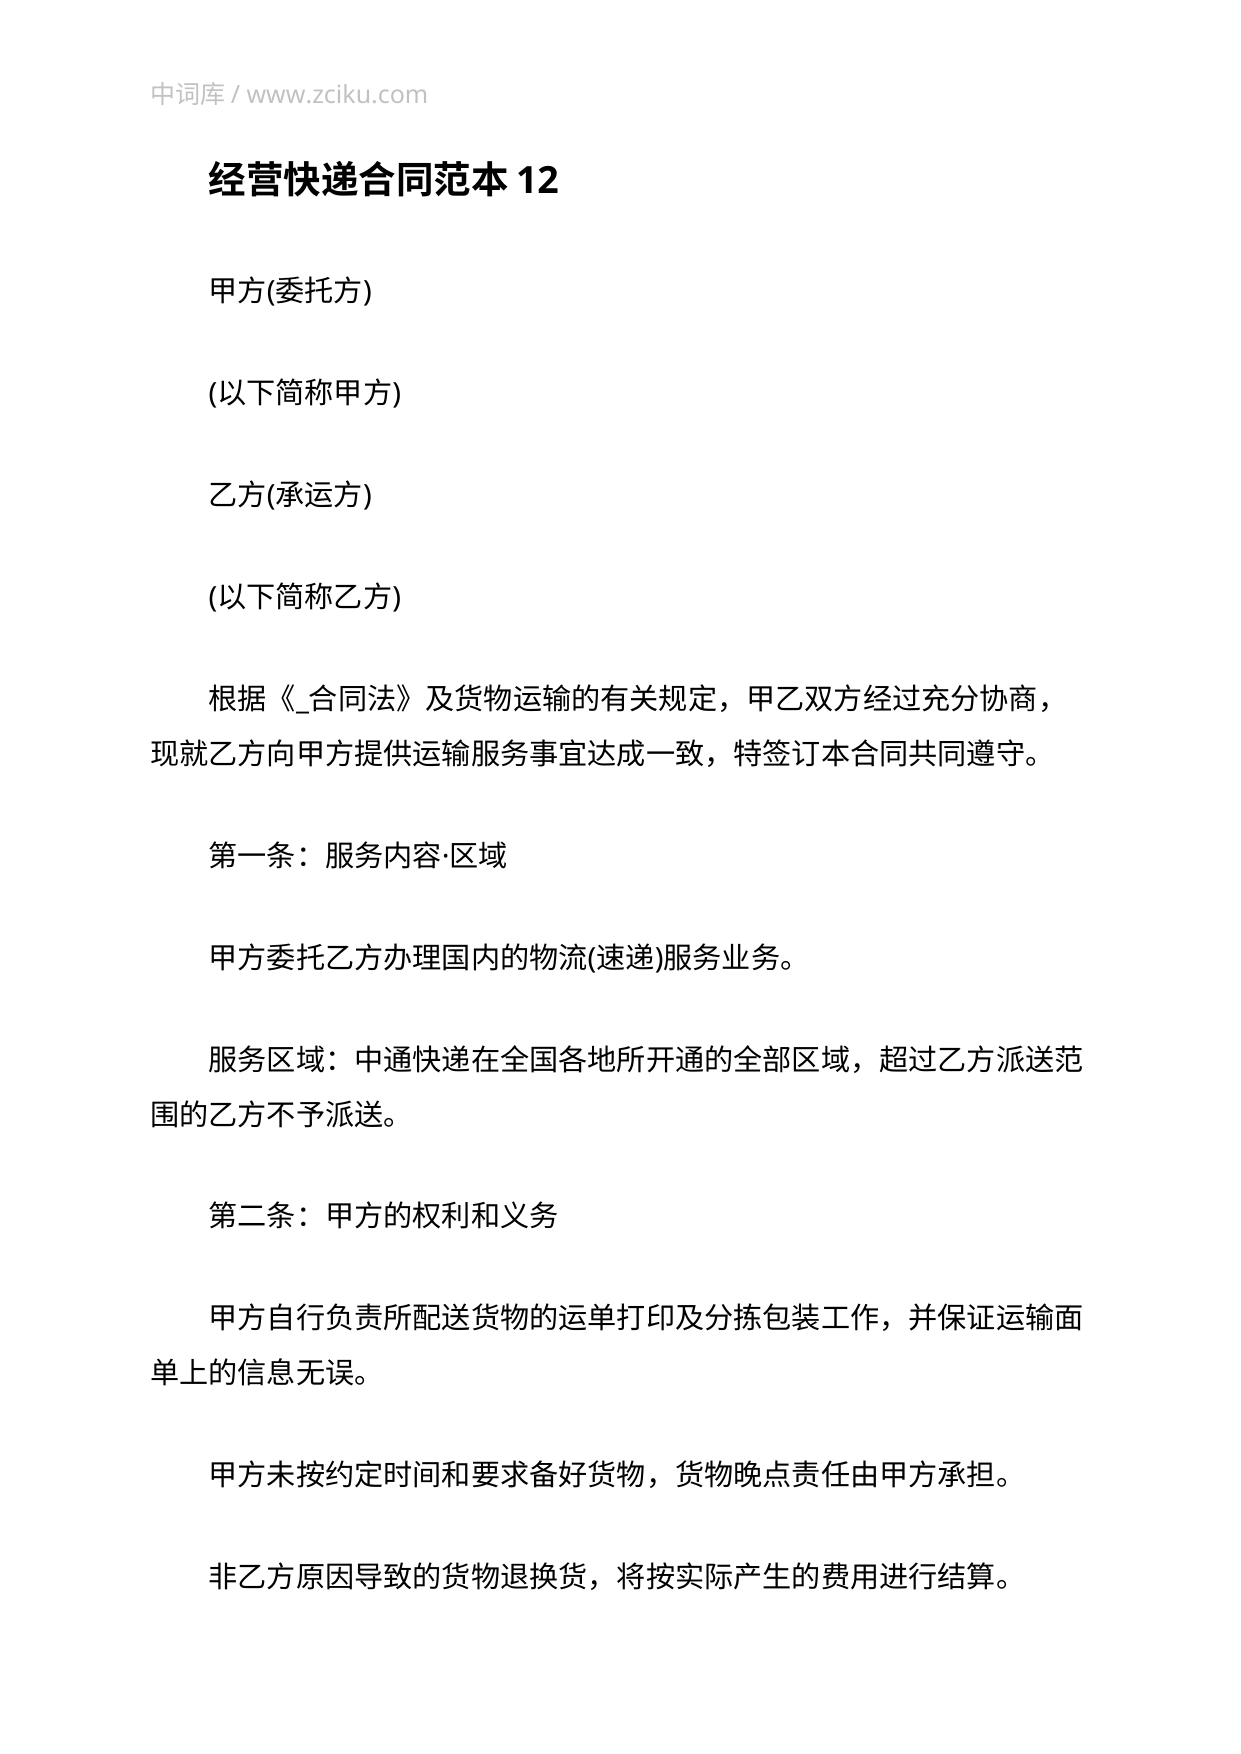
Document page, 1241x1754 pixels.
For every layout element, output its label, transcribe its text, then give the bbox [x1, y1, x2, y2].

text 服务区域：中通快递在全国各地所开通的全部区域，超过乙方派送范围的乙方不予派送。 [150, 1036, 1090, 1133]
text 甲方未按约定时间和要求备好货物，货物晚点责任由甲方承担。 [150, 1451, 1090, 1494]
text 乙方(承运方) [150, 472, 1090, 514]
text 甲方自行负责所配送货物的运单打印及分拣包装工作，并保证运输面单上的信息无误。 [150, 1295, 1090, 1392]
text (以下简称乙方) [150, 573, 1090, 616]
text 甲方(委托方) [150, 268, 1090, 310]
text 根据《_合同法》及货物运输的有关规定，甲乙双方经过充分协商，现就乙方向甲方提供运输服务事宜达成一致，特签订本合同共同遵守。 [150, 676, 1090, 773]
text 经营快递合同范本12 [150, 150, 1090, 204]
text (以下简称甲方) [150, 369, 1090, 412]
text 第二条：甲方的权利和义务 [150, 1193, 1090, 1235]
text 甲方委托乙方办理国内的物流(速递)服务业务。 [150, 934, 1090, 977]
text 第一条：服务内容·区域 [150, 832, 1090, 875]
text 非乙方原因导致的货物退换货，将按实际产生的费用进行结算。 [150, 1553, 1090, 1595]
